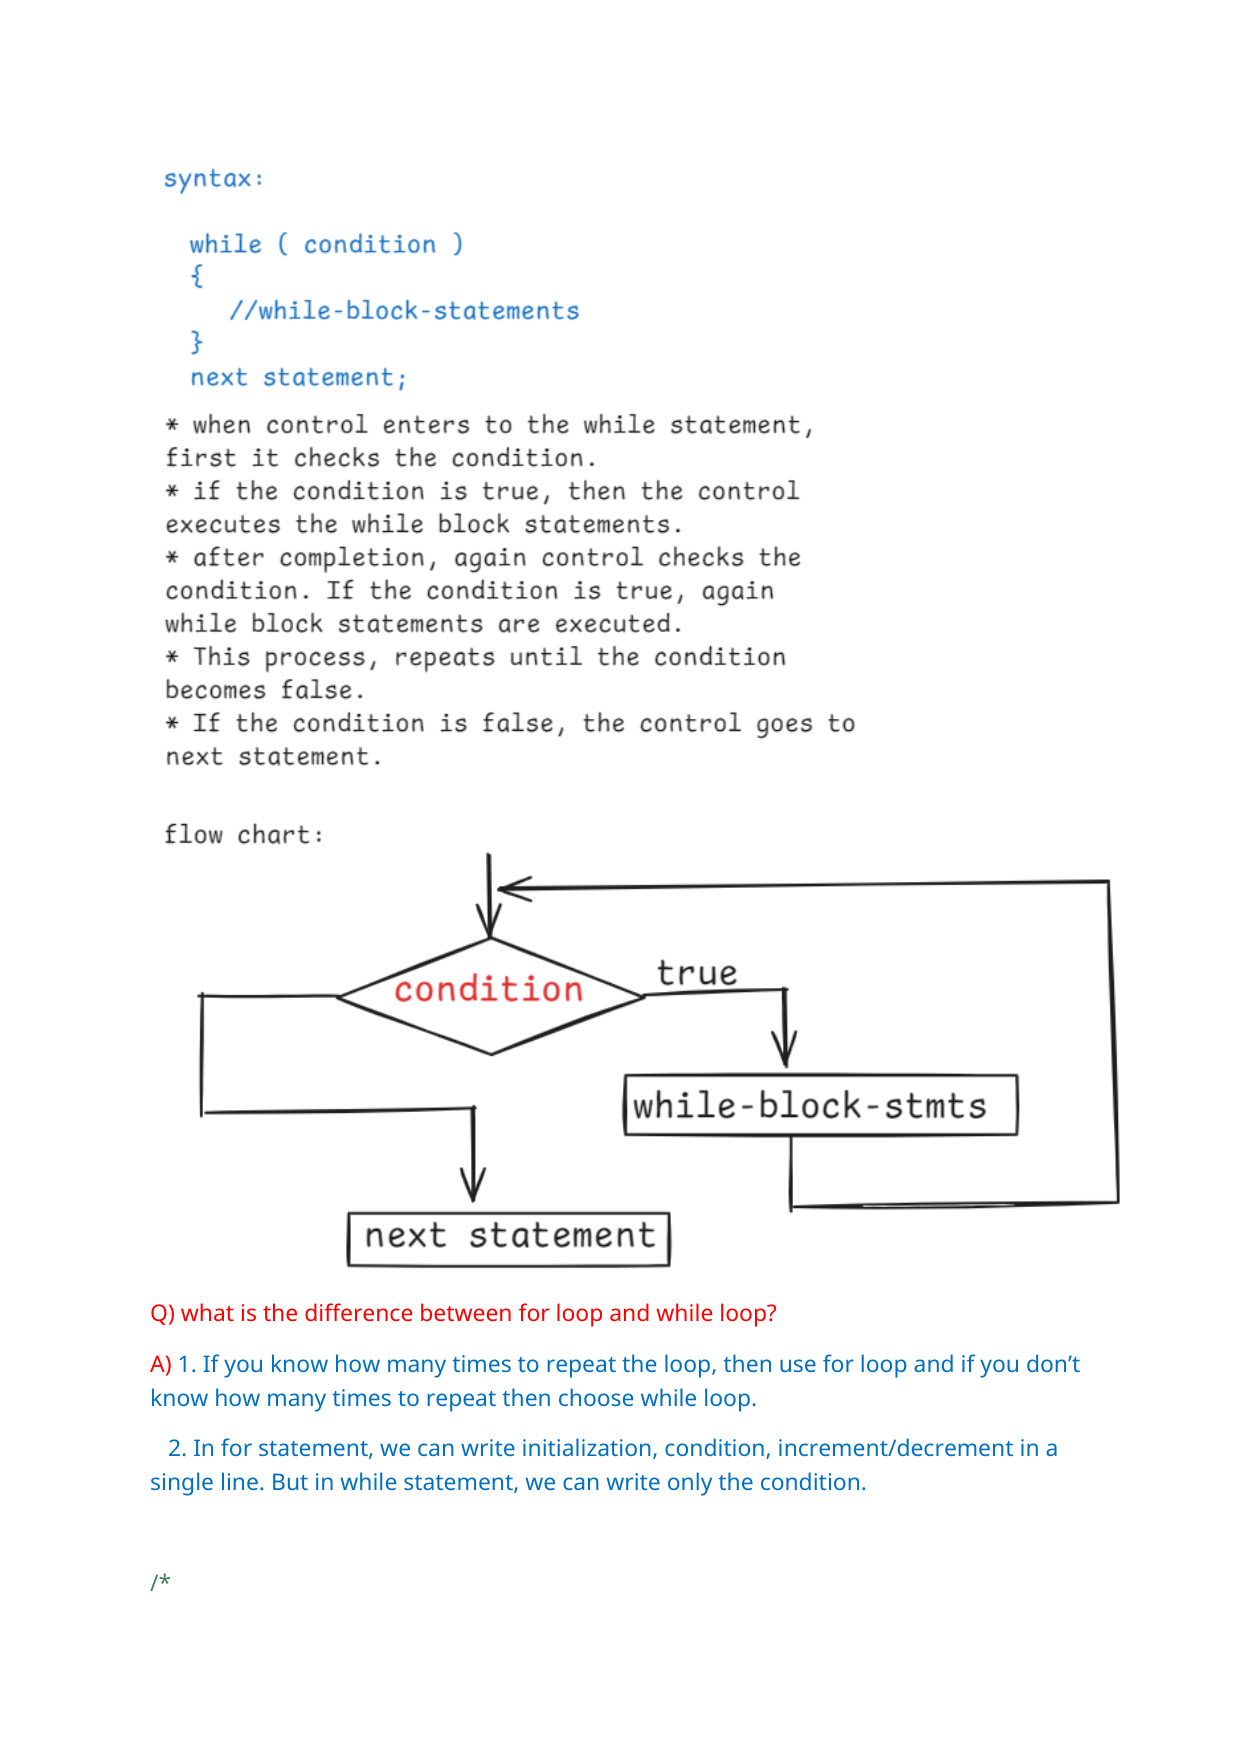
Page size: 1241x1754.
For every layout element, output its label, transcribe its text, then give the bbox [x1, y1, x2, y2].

picture [150, 150, 869, 787]
text /* [150, 1566, 1090, 1598]
text Q) what is the difference between for loop and while loop? [150, 1297, 1090, 1328]
text 2. In for statement, we can write initialization, condition, increment/decrement in a single line. But in while statement, we can write only the condition. [150, 1432, 1090, 1497]
picture [150, 805, 1132, 1279]
text A) 1. If you know how many times to repeat the loop, then use for loop and if you don’t know how many times to repeat then choose while loop. [150, 1348, 1090, 1413]
